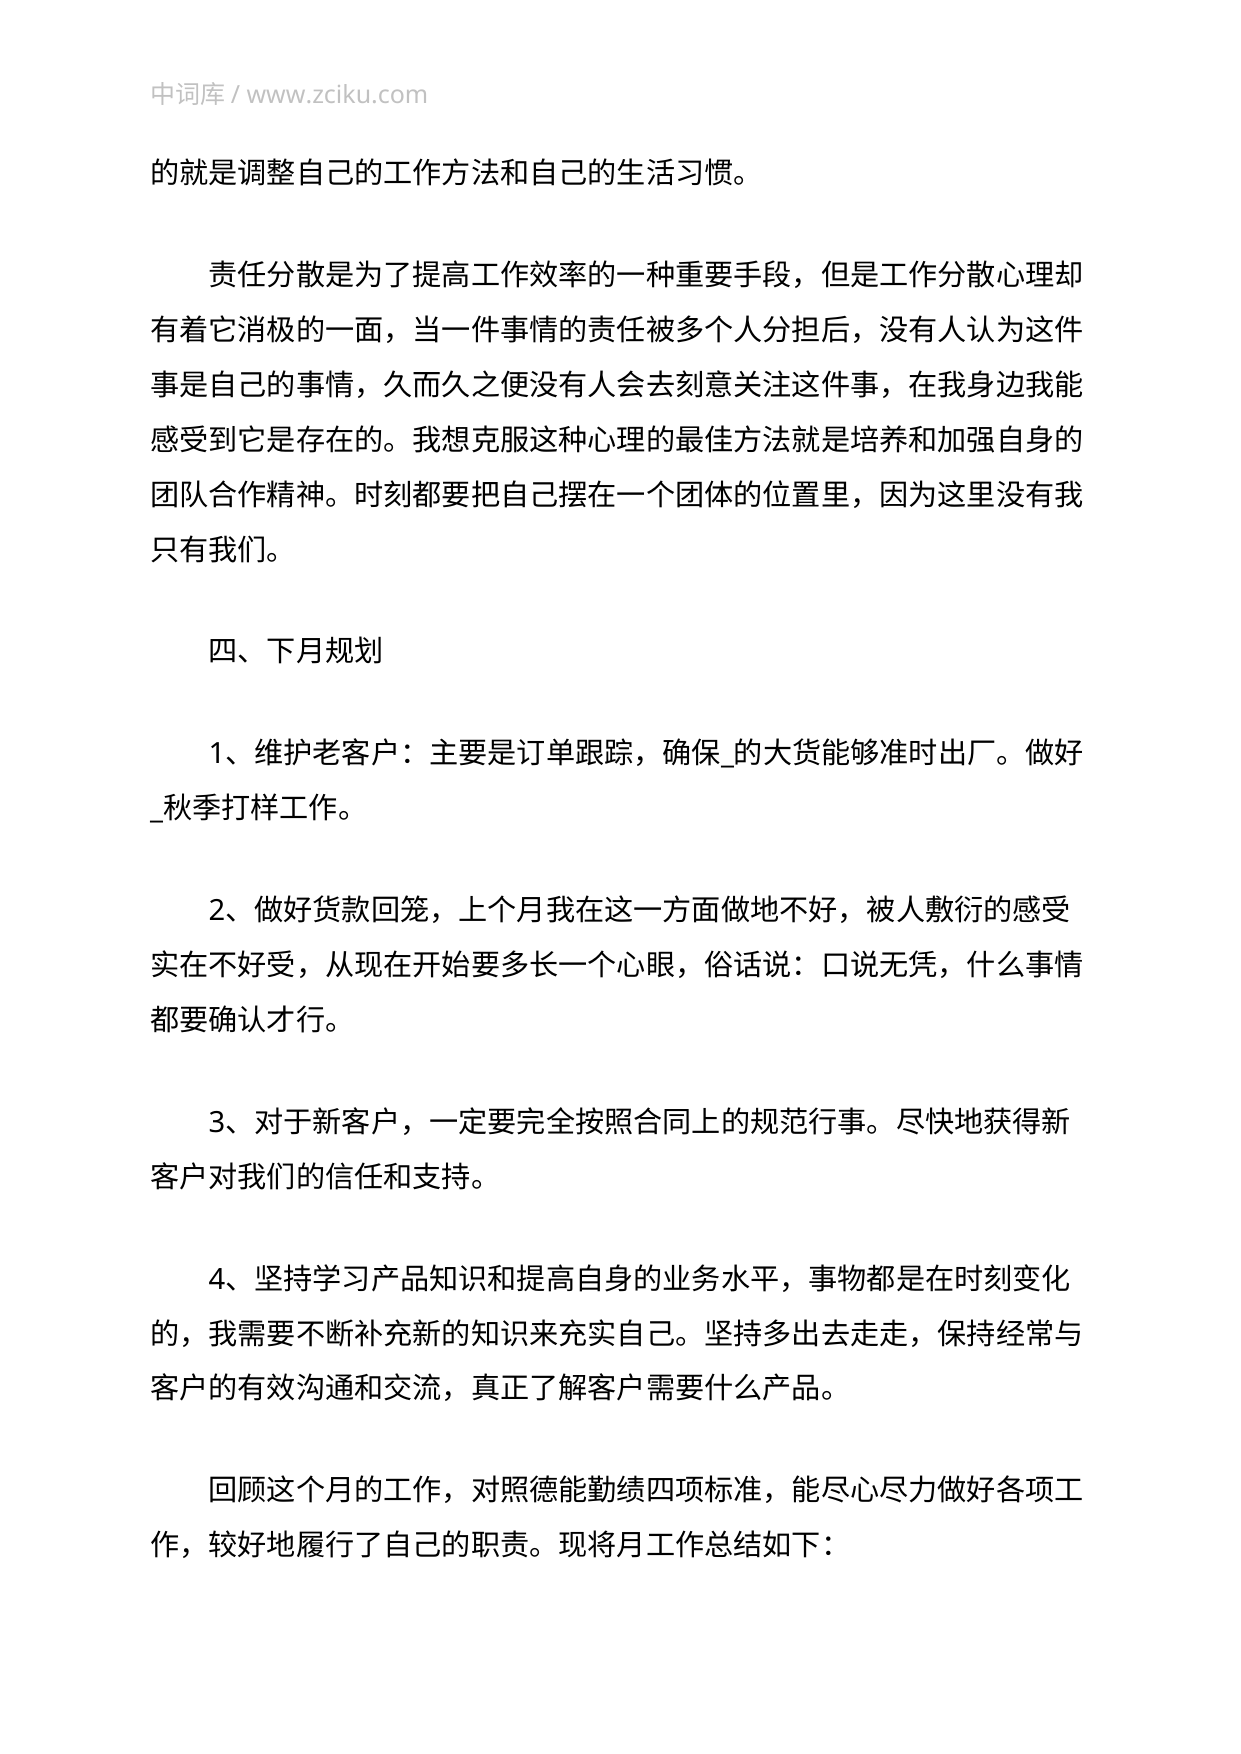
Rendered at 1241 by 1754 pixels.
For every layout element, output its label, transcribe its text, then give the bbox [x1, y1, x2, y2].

text 回顾这个月的工作，对照德能勤绩四项标准，能尽心尽力做好各项工作，较好地履行了自己的职责。现将月工作总结如下： [150, 1467, 1090, 1564]
text 责任分散是为了提高工作效率的一种重要手段，但是工作分散心理却有着它消极的一面，当一件事情的责任被多个人分担后，没有人认为这件事是自己的事情，久而久之便没有人会去刻意关注这件事，在我身边我能感受到它是存在的。我想克服这种心理的最佳方法就是培养和加强自身的团队合作精神。时刻都要把自己摆在一个团体的位置里，因为这里没有我只有我们。 [150, 252, 1090, 568]
text 3、对于新客户，一定要完全按照合同上的规范行事。尽快地获得新客户对我们的信任和支持。 [150, 1098, 1090, 1196]
text 四、下月规划 [150, 628, 1090, 670]
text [150, 150, 1090, 192]
text 2、做好货款回笼，上个月我在这一方面做地不好，被人敷衍的感受实在不好受，从现在开始要多长一个心眼，俗话说：口说无凭，什么事情都要确认才行。 [150, 887, 1090, 1039]
text 1、维护老客户：主要是订单跟踪，确保_的大货能够准时出厂。做好_秋季打样工作。 [150, 730, 1090, 827]
text 4、坚持学习产品知识和提高自身的业务水平，事物都是在时刻变化的，我需要不断补充新的知识来充实自己。坚持多出去走走，保持经常与客户的有效沟通和交流，真正了解客户需要什么产品。 [150, 1255, 1090, 1407]
